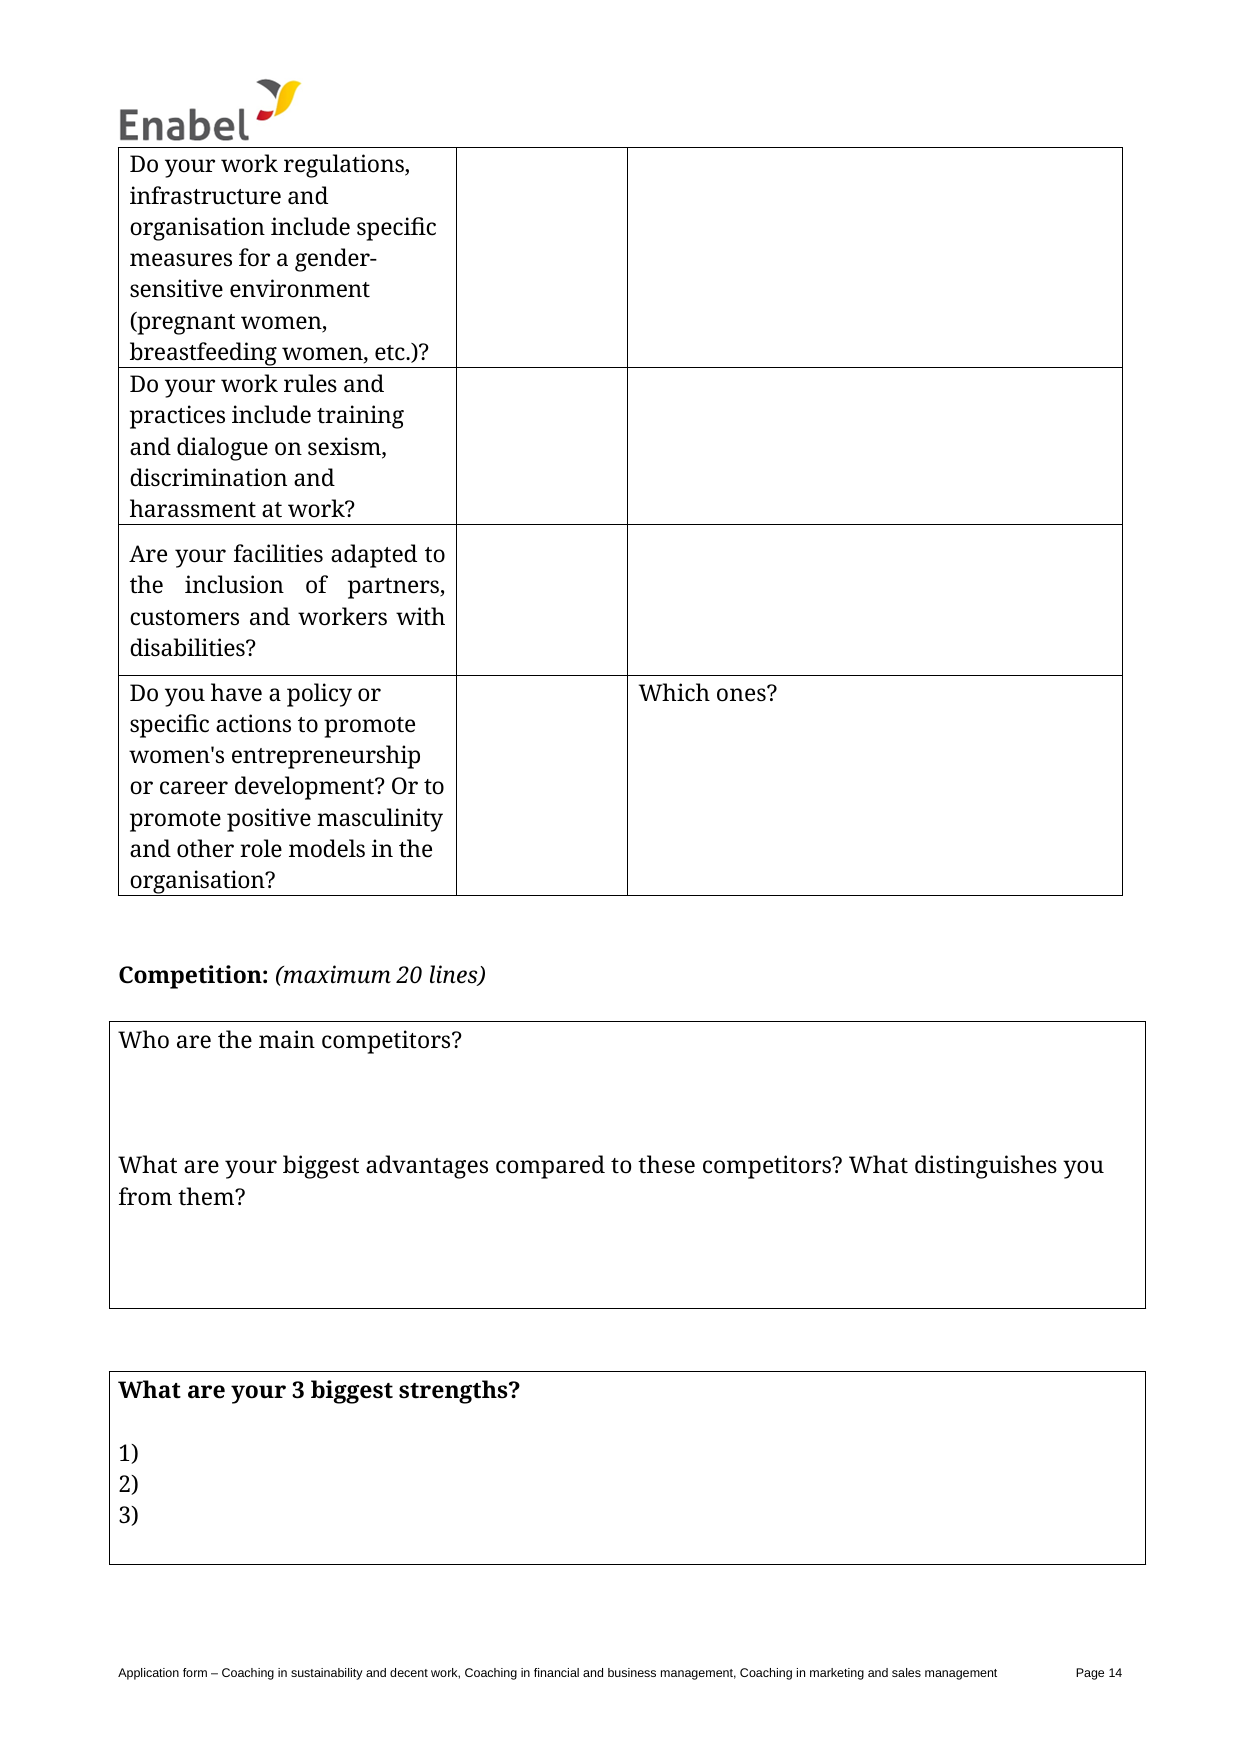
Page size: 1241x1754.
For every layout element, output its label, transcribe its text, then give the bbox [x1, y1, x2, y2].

table_cell [628, 148, 1122, 367]
text 3) [118, 1499, 1137, 1531]
text 1) [118, 1437, 1137, 1468]
table_cell [457, 676, 627, 895]
text What are your biggest advantages compared to these competitors? What distinguishes you from them? [118, 1149, 1137, 1212]
table_cell [457, 525, 627, 675]
table_cell [457, 148, 627, 367]
table_cell Do your work rules and practices include training and dialogue on sexism, discrimination and harassment at work? [119, 368, 456, 524]
text Who are the main competitors? [110, 1022, 1145, 1056]
text 2) [118, 1468, 1137, 1499]
table_cell [457, 368, 627, 524]
text Competition: (maximum 20 lines) [118, 959, 1137, 990]
table_cell Do your work regulations, infrastructure and organisation include specific measures for a gender-sensitive environment (pregnant women, breastfeeding women, etc.)? [119, 148, 456, 367]
table_cell Are your facilities adapted to the inclusion of partners, customers and workers with disabilities? [119, 525, 456, 675]
picture [118, 73, 303, 147]
table_cell Do you have a policy or specific actions to promote women's entrepreneurship or career development? Or to promote positive masculinity and other role models in the organisation? [119, 676, 456, 895]
table_cell Which ones? [628, 676, 1122, 895]
text What are your 3 biggest strengths? [110, 1372, 1145, 1406]
table_cell [628, 368, 1122, 524]
table_cell [628, 525, 1122, 675]
